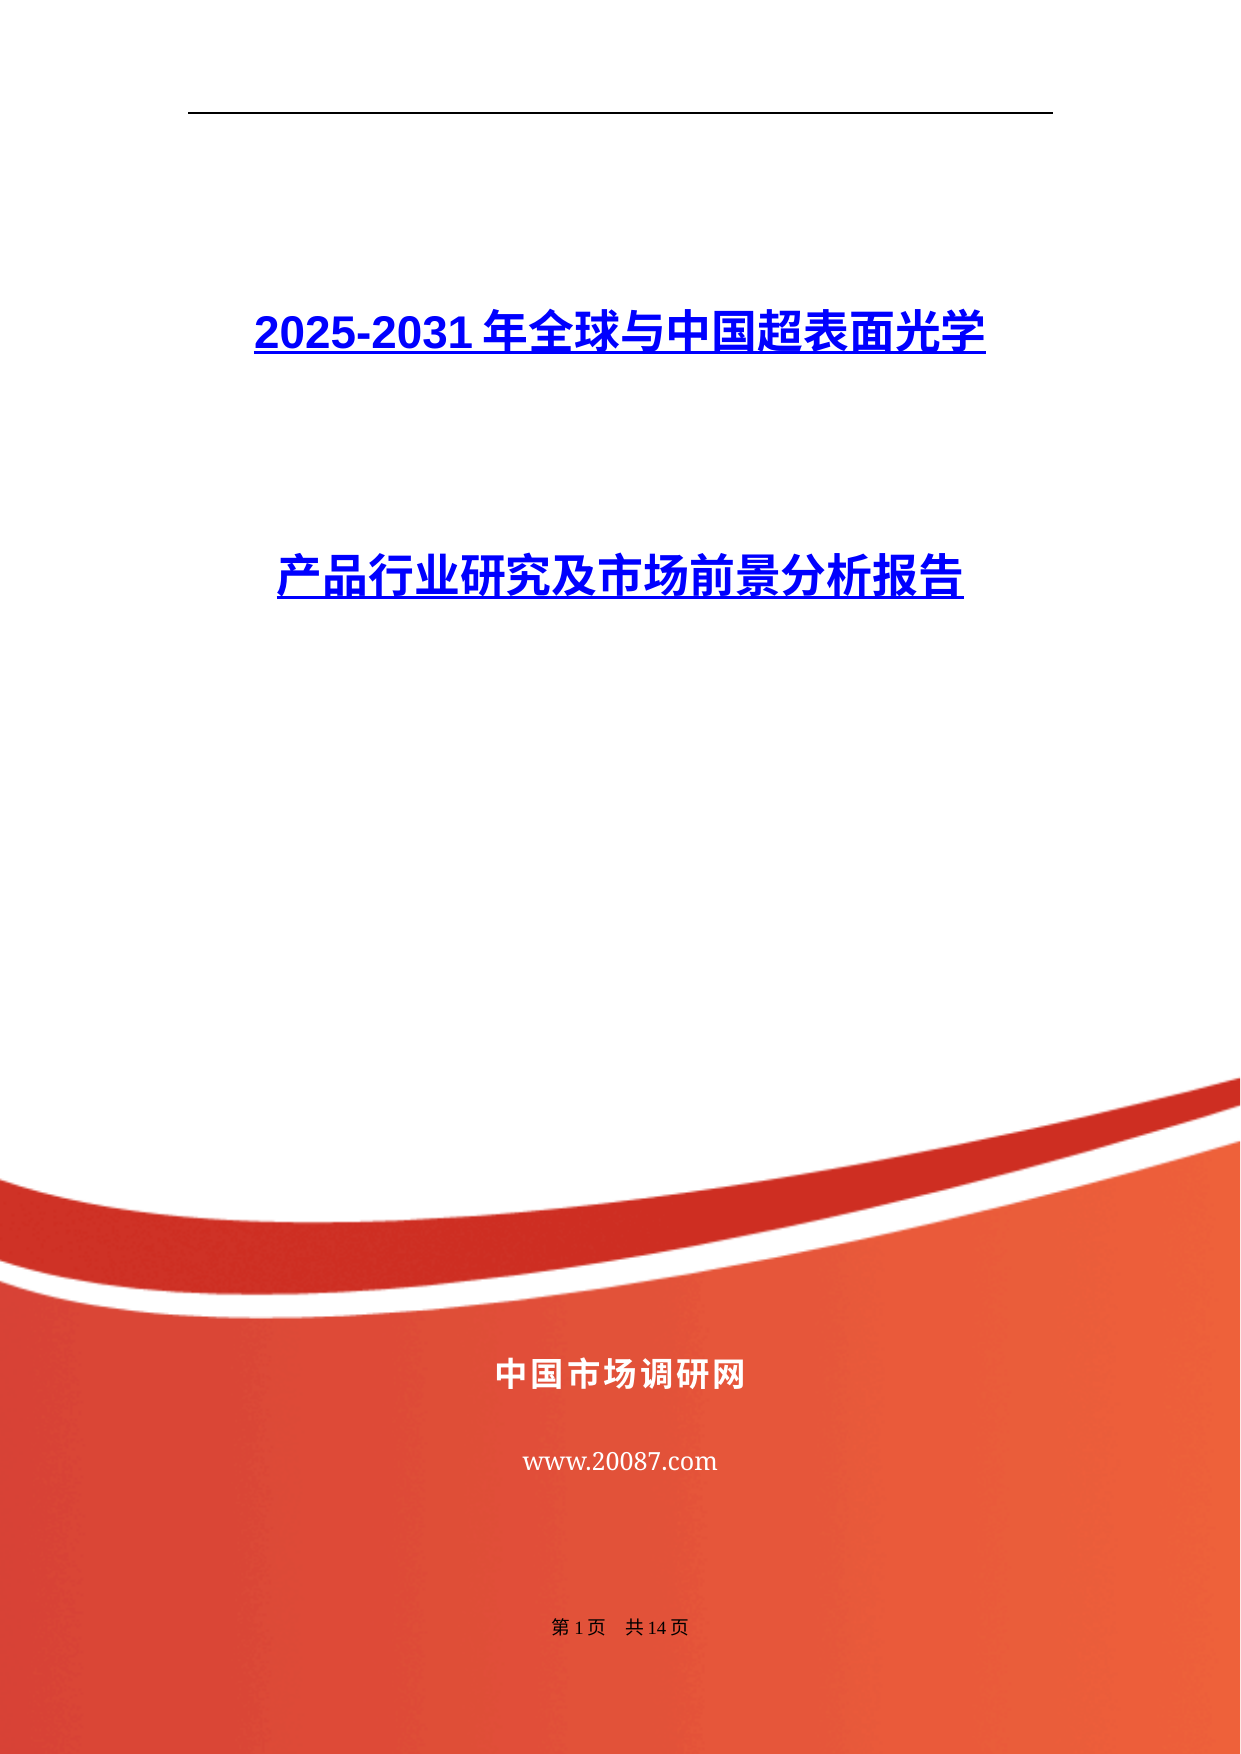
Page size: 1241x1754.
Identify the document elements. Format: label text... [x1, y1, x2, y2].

table_header 2025-2031年全球与中国超表面光学产品行业研究及市场前景分析报告 [188, 207, 1053, 773]
text www.20087.com [187, 1428, 1053, 1493]
picture [0, 1006, 1241, 1754]
subtitle 中国市场调研网 [187, 1339, 1053, 1404]
